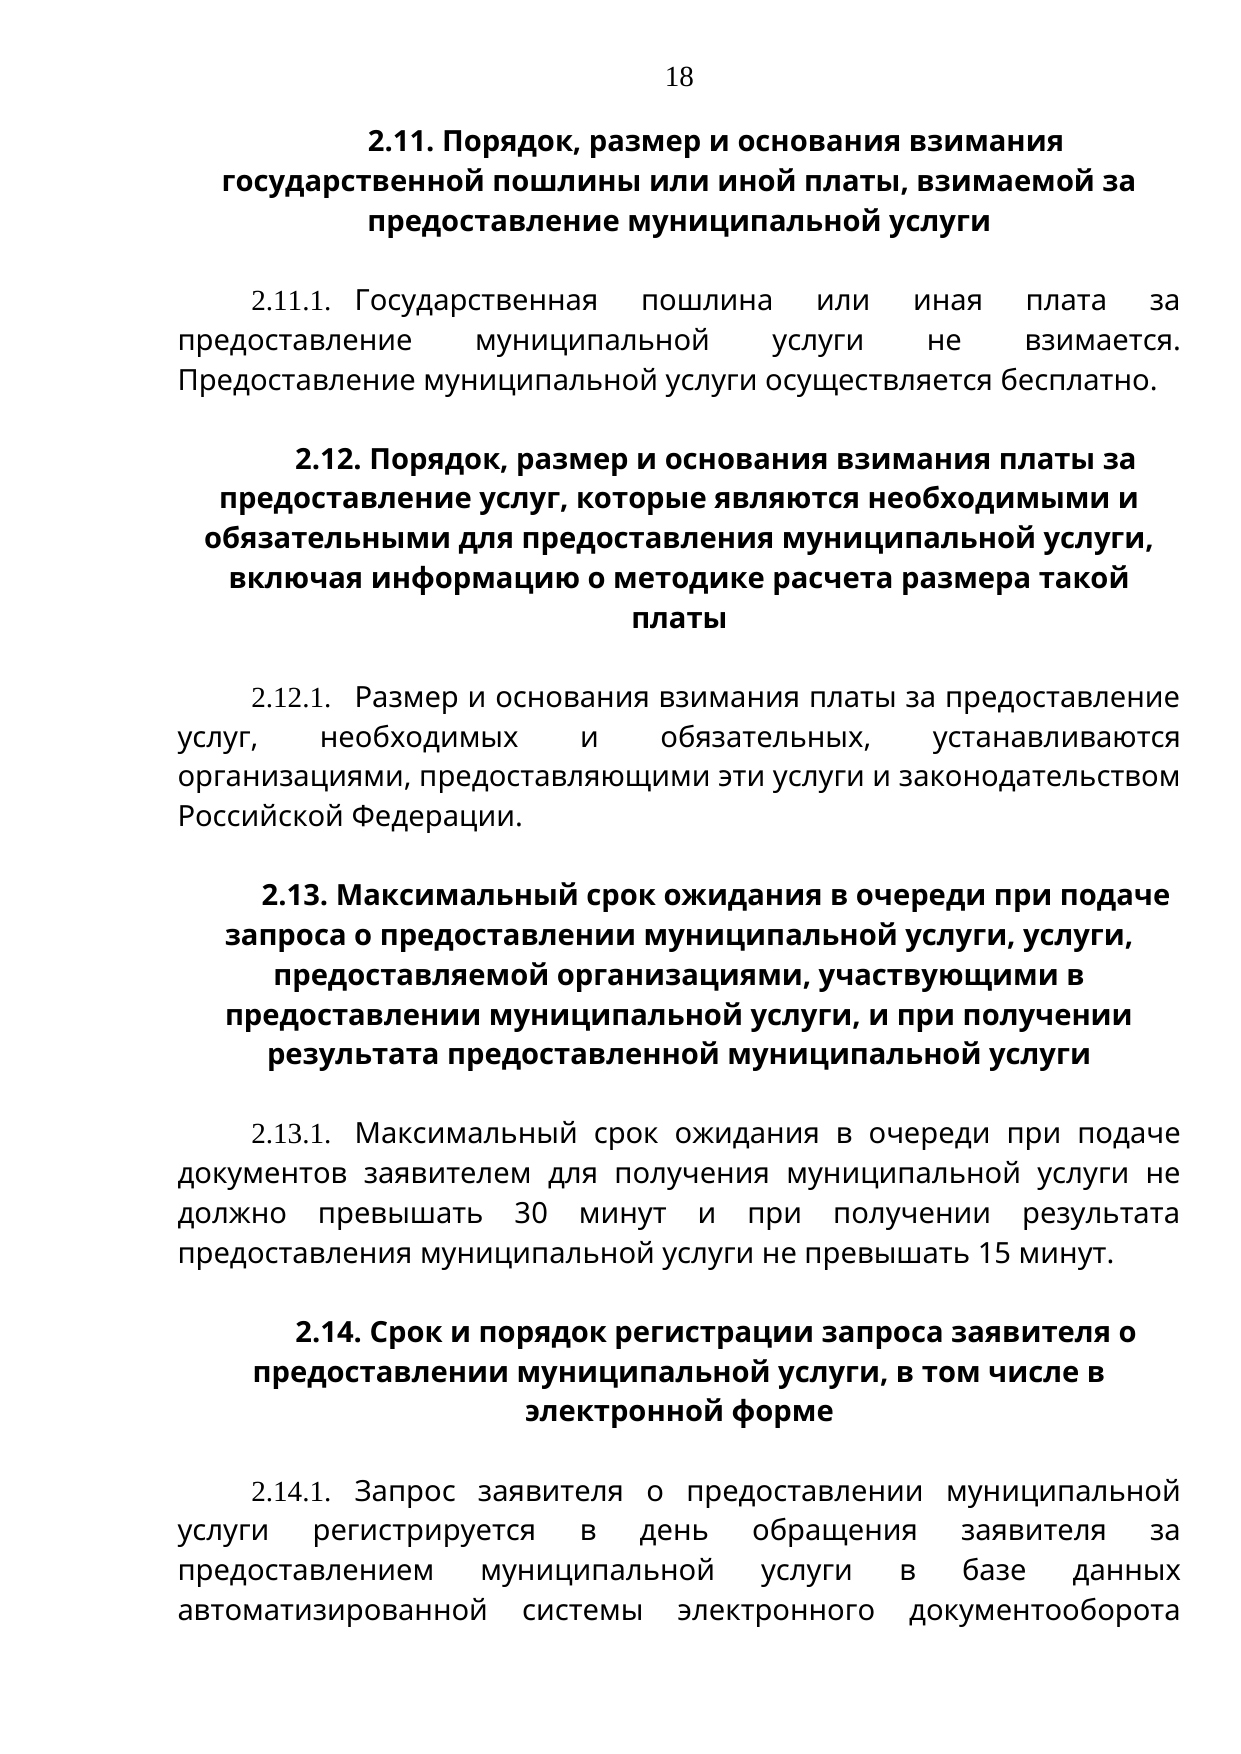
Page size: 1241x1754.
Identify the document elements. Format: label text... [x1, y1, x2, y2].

text 2.11. Порядок, размер и основания взимания государственной пошлины или иной платы, взимаемой за предоставление муниципальной услуги [177, 121, 1181, 240]
list Размер и основания взимания платы за предоставление услуг, необходимых и обязательных, устанавливаются организациями, предоставляющими эти услуги и законодательством Российской Федерации. [177, 676, 1181, 835]
text 2.13. Максимальный срок ожидания в очереди при подаче запроса о предоставлении муниципальной услуги, услуги, предоставляемой организациями, участвующими в предоставлении муниципальной услуги, и при получении результата предоставленной муниципальной услуги [177, 875, 1181, 1073]
text 2.12. Порядок, размер и основания взимания платы за предоставление услуг, которые являются необходимыми и обязательными для предоставления муниципальной услуги, включая информацию о методике расчета размера такой платы [177, 438, 1181, 637]
list Максимальный срок ожидания в очереди при подаче документов заявителем для получения муниципальной услуги не должно превышать 30 минут и при получении результата предоставления муниципальной услуги не превышать 15 минут. [177, 1113, 1181, 1272]
list Государственная пошлина или иная плата за предоставление муниципальной услуги не взимается. Предоставление муниципальной услуги осуществляется бесплатно. [177, 279, 1181, 398]
text 2.14. Срок и порядок регистрации запроса заявителя о предоставлении муниципальной услуги, в том числе в электронной форме [177, 1311, 1181, 1430]
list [177, 1470, 1181, 1629]
